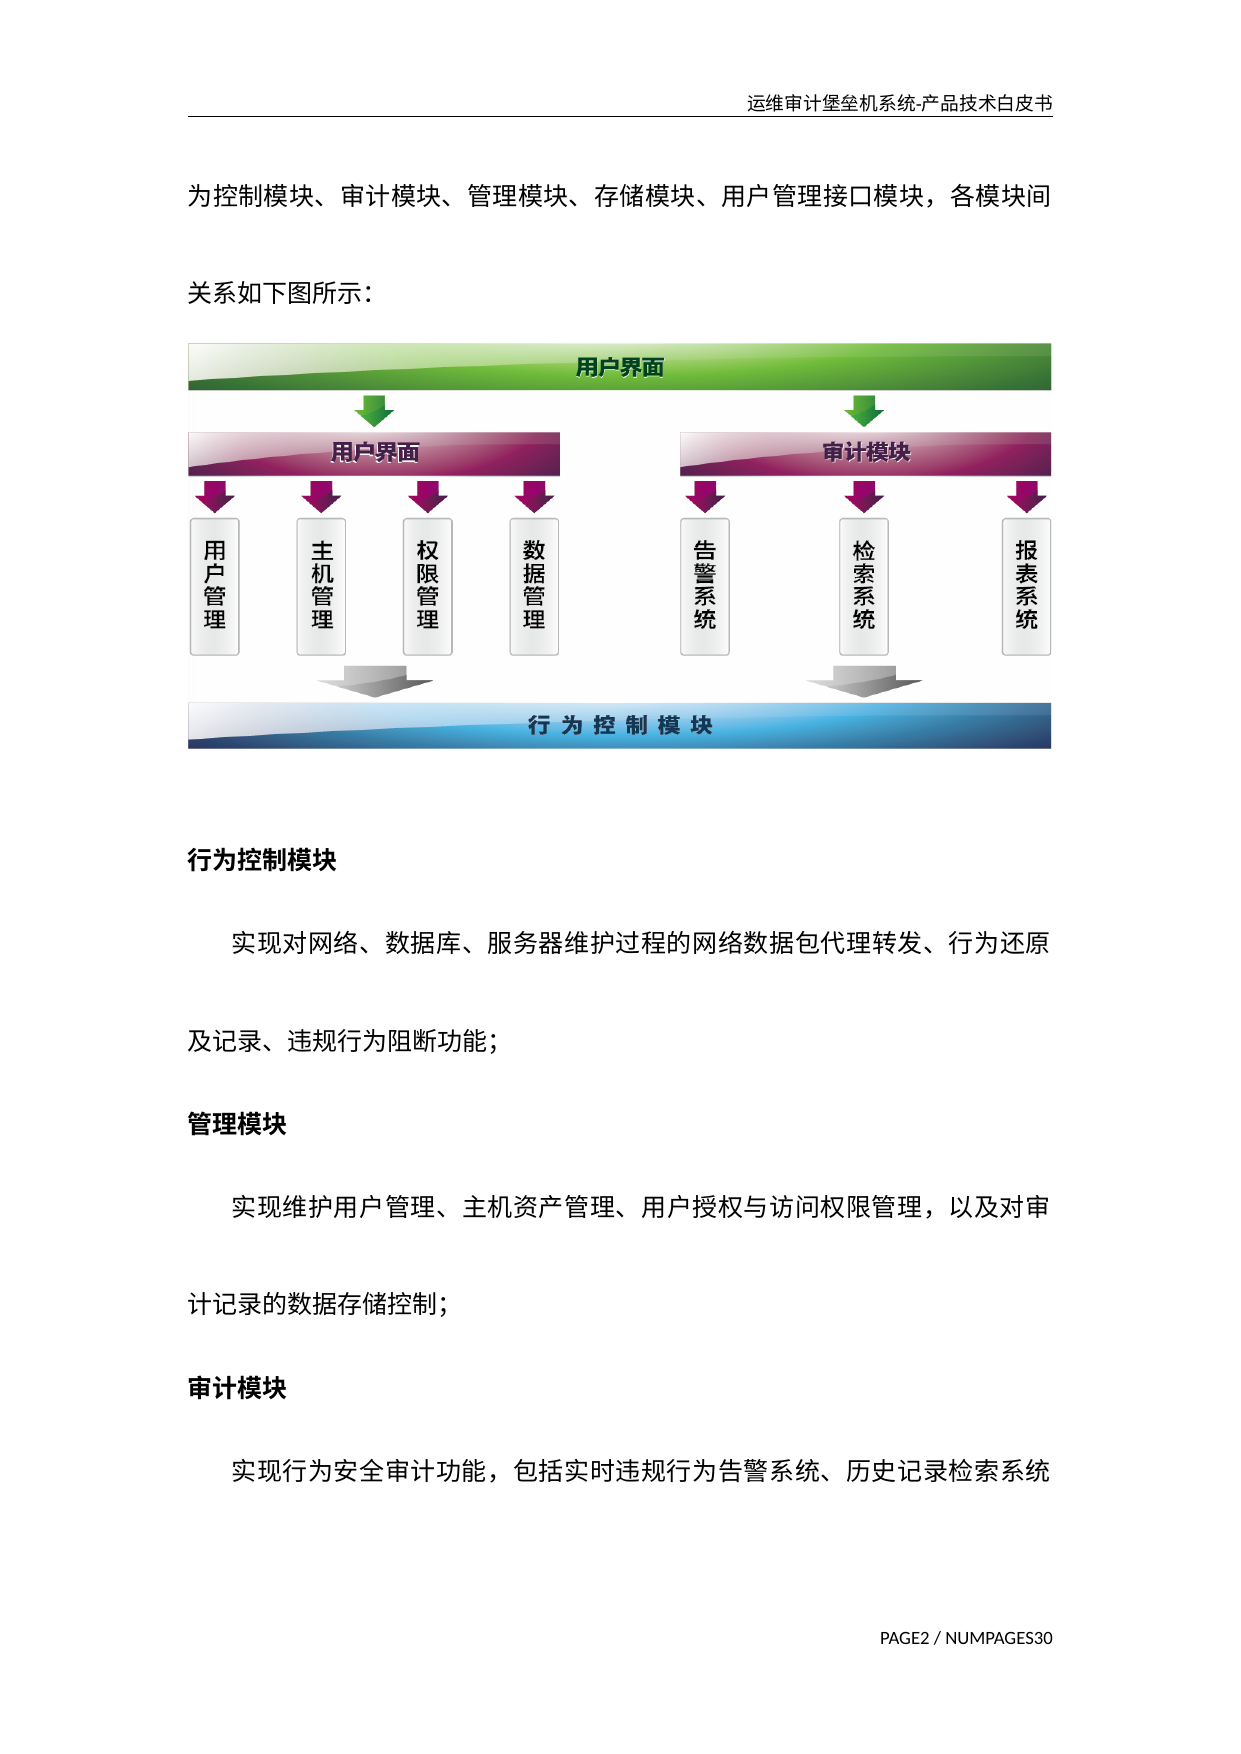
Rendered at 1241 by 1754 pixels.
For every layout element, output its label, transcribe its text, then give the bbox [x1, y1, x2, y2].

text 行为控制模块 [187, 826, 1053, 891]
text 实现对网络、数据库、服务器维护过程的网络数据包代理转发、行为还原及记录、违规行为阻断功能； [187, 909, 1053, 1072]
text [187, 1437, 1053, 1502]
text 审计模块 [187, 1354, 1053, 1419]
text 管理模块 [187, 1090, 1053, 1155]
text 实现维护用户管理、主机资产管理、用户授权与访问权限管理，以及对审计记录的数据存储控制； [187, 1173, 1053, 1336]
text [187, 162, 1053, 324]
picture [187, 342, 1052, 749]
